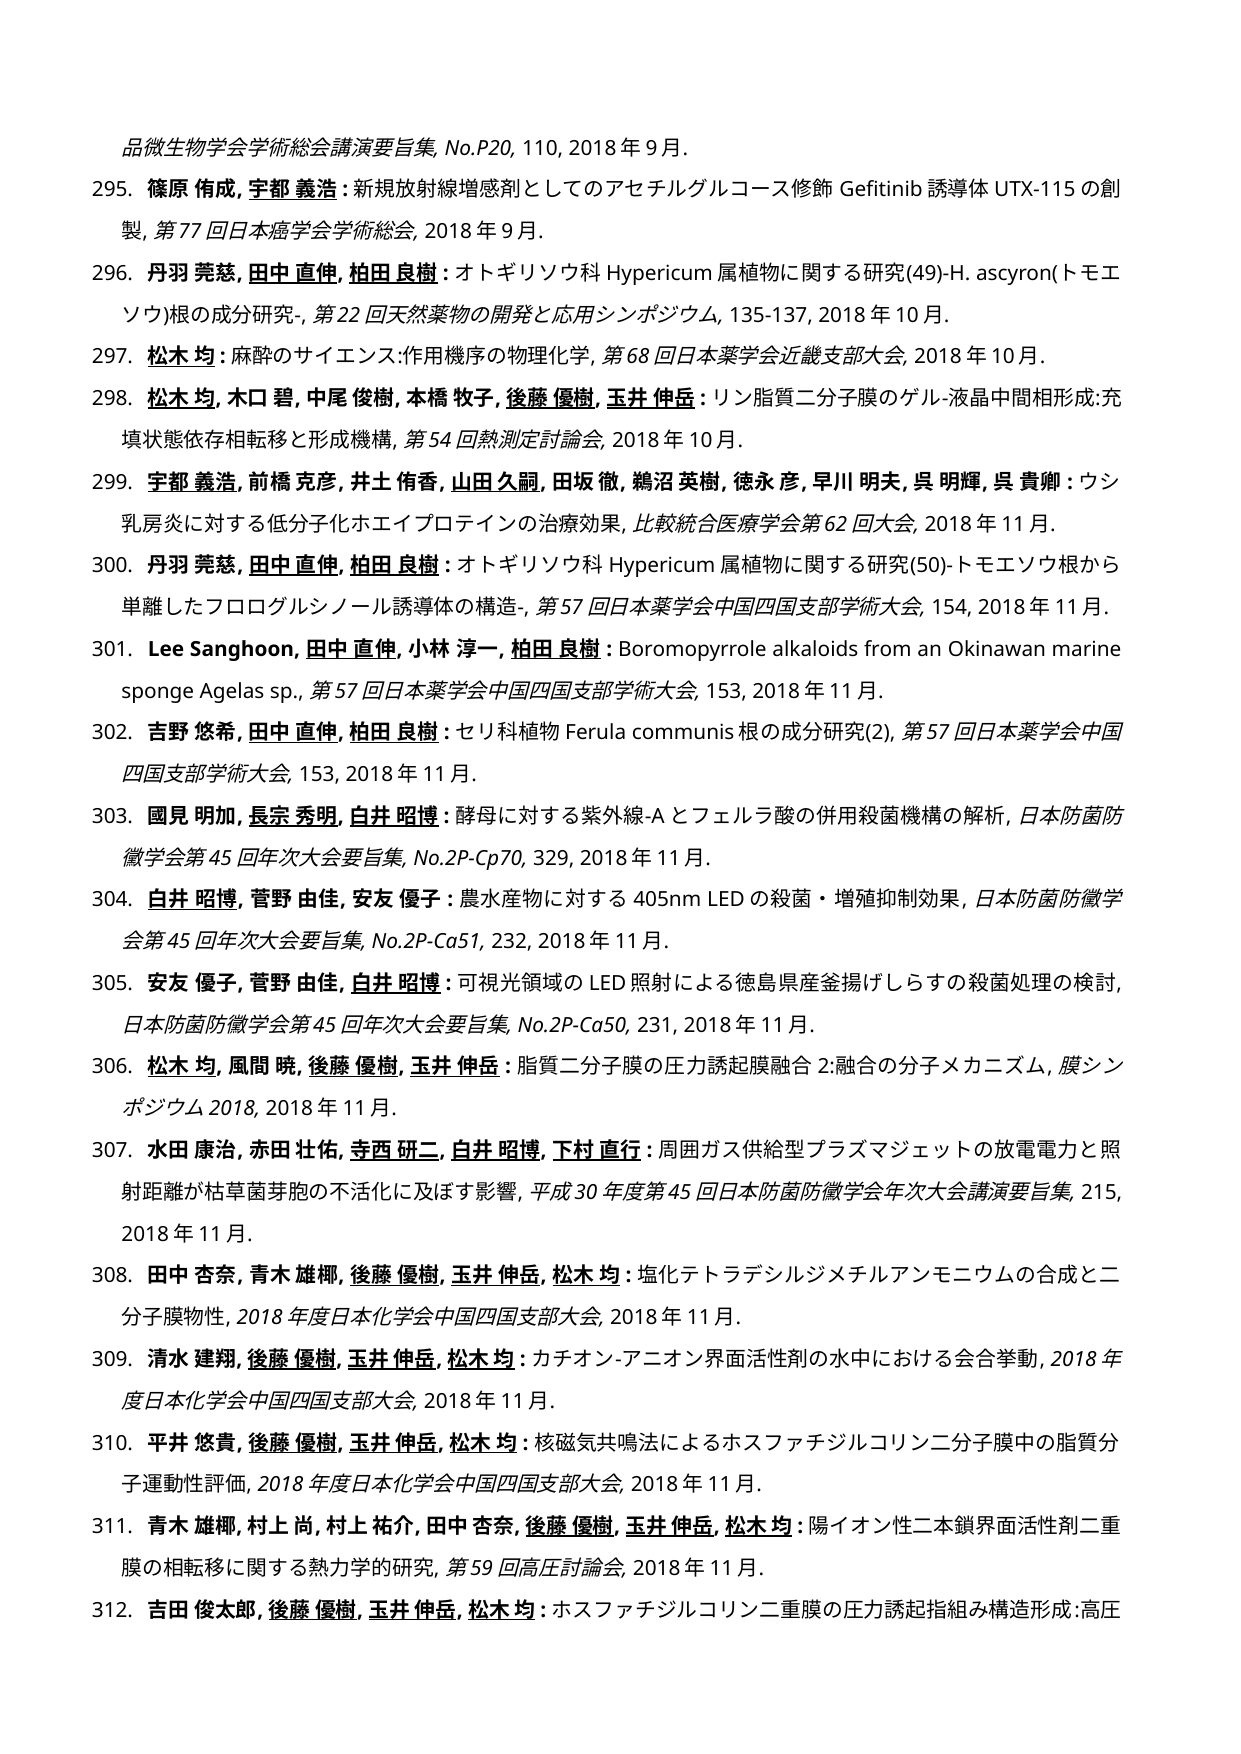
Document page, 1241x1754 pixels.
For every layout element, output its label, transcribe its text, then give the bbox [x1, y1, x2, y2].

list 田中 杏奈, 青木 雄椰, 後藤 優樹, 玉井 伸岳, 松木 均 : 塩化テトラデシルジメチルアンモニウムの合成と二分子膜物性, 2018年度日本化学会中国四国支部大会, 2018年11月. [92, 1253, 1122, 1336]
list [92, 125, 1122, 167]
list 國見 明加, 長宗 秀明, 白井 昭博 : 酵母に対する紫外線-Aとフェルラ酸の併用殺菌機構の解析, 日本防菌防黴学会第45回年次大会要旨集, No.2P-Cp70, 329, 2018年11月. [92, 793, 1122, 877]
list 松木 均 : 麻酔のサイエンス:作用機序の物理化学, 第68回日本薬学会近畿支部大会, 2018年10月. [92, 334, 1122, 376]
list 丹羽 莞慈, 田中 直伸, 柏田 良樹 : オトギリソウ科Hypericum属植物に関する研究(49)-H. ascyron(トモエソウ)根の成分研究-, 第22回天然薬物の開発と応用シンポジウム, 135-137, 2018年10月. [92, 250, 1122, 334]
list 青木 雄椰, 村上 尚, 村上 祐介, 田中 杏奈, 後藤 優樹, 玉井 伸岳, 松木 均 : 陽イオン性二本鎖界面活性剤二重膜の相転移に関する熱力学的研究, 第59回高圧討論会, 2018年11月. [92, 1503, 1122, 1587]
list 清水 建翔, 後藤 優樹, 玉井 伸岳, 松木 均 : カチオン-アニオン界面活性剤の水中における会合挙動, 2018年度日本化学会中国四国支部大会, 2018年11月. [92, 1336, 1122, 1420]
list 水田 康治, 赤田 壮佑, 寺西 研二, 白井 昭博, 下村 直行 : 周囲ガス供給型プラズマジェットの放電電力と照射距離が枯草菌芽胞の不活化に及ぼす影響, 平成30年度第45回日本防菌防黴学会年次大会講演要旨集, 215, 2018年11月. [92, 1128, 1122, 1253]
list 篠原 侑成, 宇都 義浩 : 新規放射線増感剤としてのアセチルグルコース修飾Gefitinib誘導体UTX-115の創製, 第77回日本癌学会学術総会, 2018年9月. [92, 167, 1122, 250]
list 松木 均, 風間 暁, 後藤 優樹, 玉井 伸岳 : 脂質二分子膜の圧力誘起膜融合2:融合の分子メカニズム, 膜シンポジウム2018, 2018年11月. [92, 1044, 1122, 1128]
list 平井 悠貴, 後藤 優樹, 玉井 伸岳, 松木 均 : 核磁気共鳴法によるホスファチジルコリン二分子膜中の脂質分子運動性評価, 2018年度日本化学会中国四国支部大会, 2018年11月. [92, 1420, 1122, 1503]
list 丹羽 莞慈, 田中 直伸, 柏田 良樹 : オトギリソウ科Hypericum属植物に関する研究(50)-トモエソウ根から単離したフロログルシノール誘導体の構造-, 第57回日本薬学会中国四国支部学術大会, 154, 2018年11月. [92, 543, 1122, 626]
list 吉野 悠希, 田中 直伸, 柏田 良樹 : セリ科植物Ferula communis根の成分研究(2), 第57回日本薬学会中国四国支部学術大会, 153, 2018年11月. [92, 710, 1122, 793]
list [92, 1587, 1122, 1629]
list 宇都 義浩, 前橋 克彦, 井土 侑香, 山田 久嗣, 田坂 徹, 鵜沼 英樹, 徳永 彦, 早川 明夫, 呉 明輝, 呉 貴卿 : ウシ乳房炎に対する低分子化ホエイプロテインの治療効果, 比較統合医療学会第62回大会, 2018年11月. [92, 459, 1122, 543]
list Lee Sanghoon, 田中 直伸, 小林 淳一, 柏田 良樹 : Boromopyrrole alkaloids from an Okinawan marine sponge Agelas sp., 第57回日本薬学会中国四国支部学術大会, 153, 2018年11月. [92, 626, 1122, 710]
list 白井 昭博, 菅野 由佳, 安友 優子 : 農水産物に対する405nm LEDの殺菌・増殖抑制効果, 日本防菌防黴学会第45回年次大会要旨集, No.2P-Ca51, 232, 2018年11月. [92, 877, 1122, 961]
list 松木 均, 木口 碧, 中尾 俊樹, 本橋 牧子, 後藤 優樹, 玉井 伸岳 : リン脂質二分子膜のゲル-液晶中間相形成:充填状態依存相転移と形成機構, 第54回熱測定討論会, 2018年10月. [92, 376, 1122, 459]
list 安友 優子, 菅野 由佳, 白井 昭博 : 可視光領域のLED照射による徳島県産釜揚げしらすの殺菌処理の検討, 日本防菌防黴学会第45回年次大会要旨集, No.2P-Ca50, 231, 2018年11月. [92, 961, 1122, 1044]
